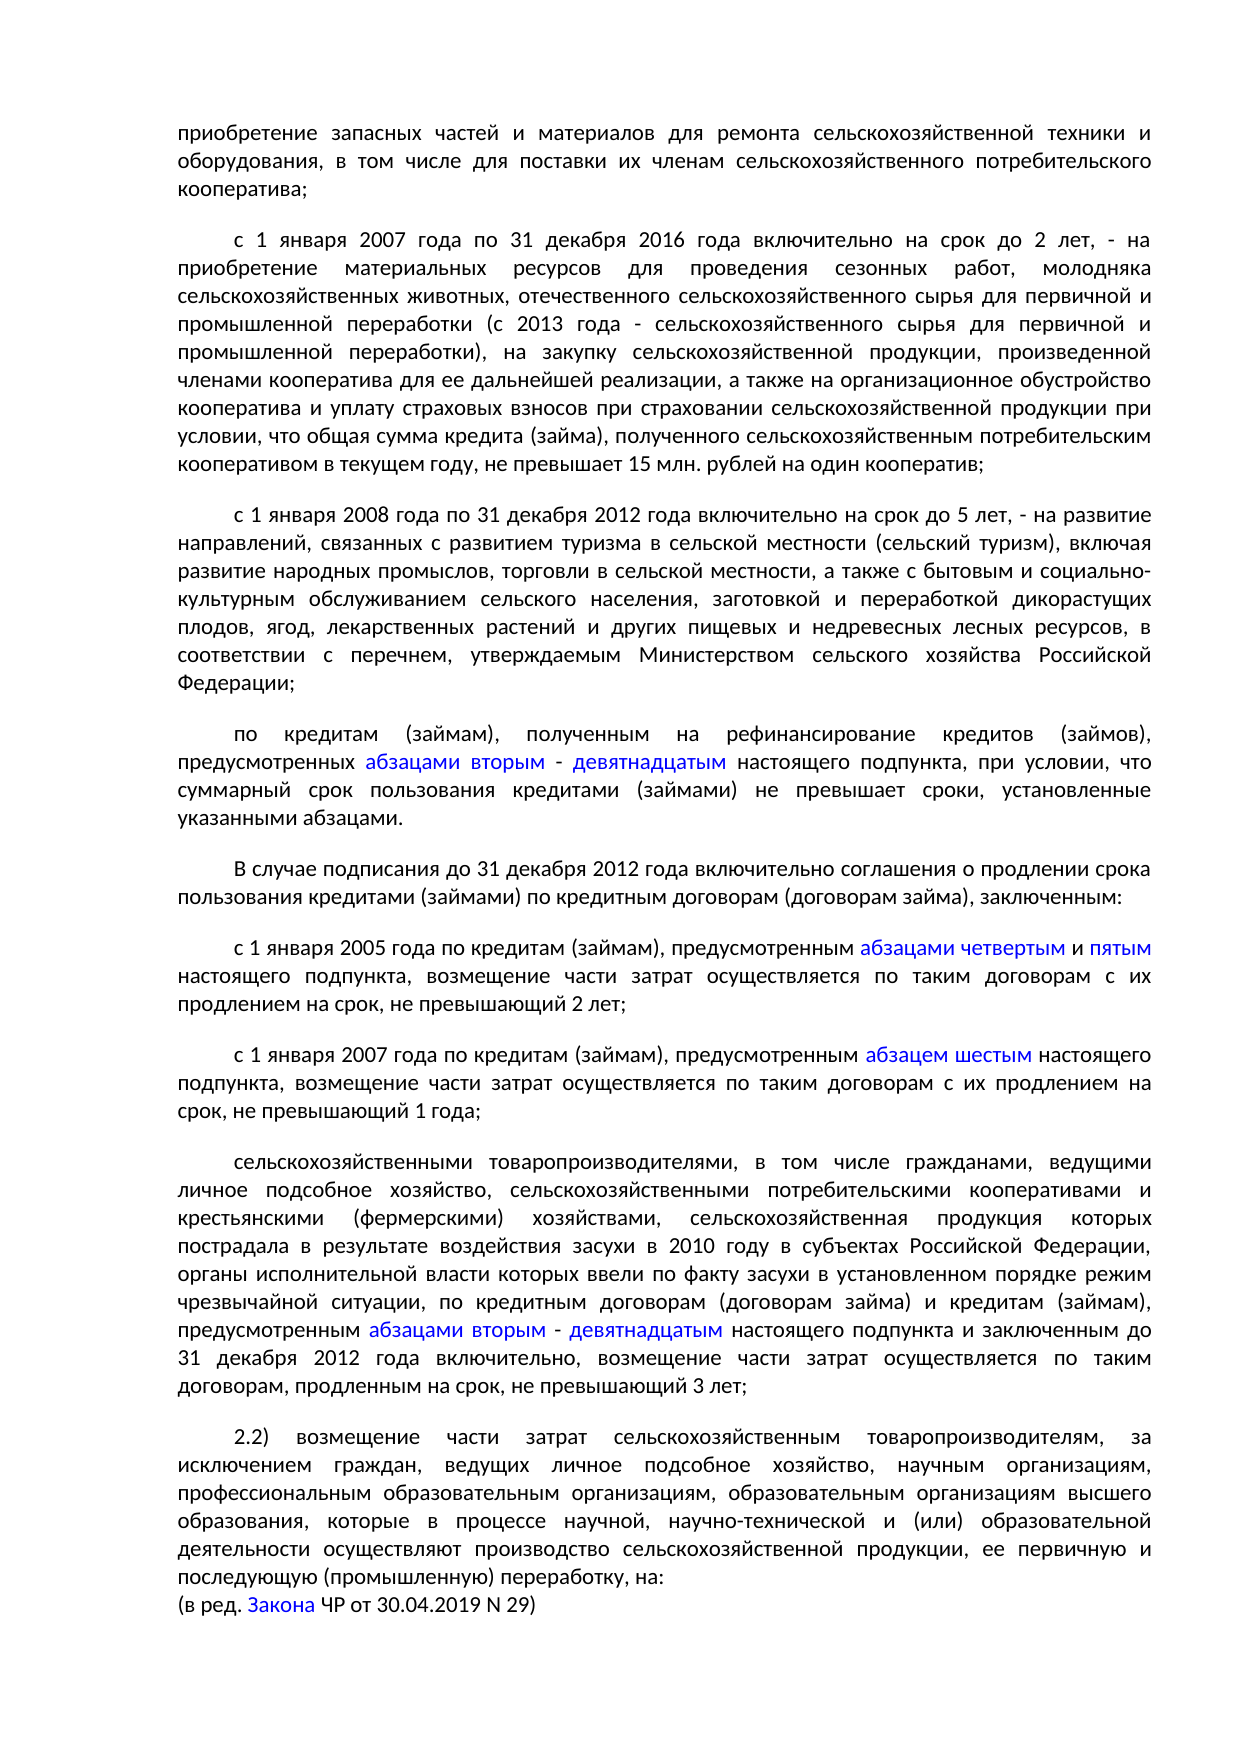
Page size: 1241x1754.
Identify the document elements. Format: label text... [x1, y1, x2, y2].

text с 1 января 2008 года по 31 декабря 2012 года включительно на срок до 5 лет, - на развитие направлений, связанных с развитием туризма в сельской местности (сельский туризм), включая развитие народных промыслов, торговли в сельской местности, а также с бытовым и социально-культурным обслуживанием сельского населения, заготовкой и переработкой дикорастущих плодов, ягод, лекарственных растений и других пищевых и недревесных лесных ресурсов, в соответствии с перечнем, утверждаемым Министерством сельского хозяйства Российской Федерации; [177, 500, 1152, 696]
text (в ред. Закона ЧР от 30.04.2019 N 29) [177, 1590, 1152, 1618]
text с 1 января 2007 года по кредитам (займам), предусмотренным абзацем шестым настоящего подпункта, возмещение части затрат осуществляется по таким договорам с их продлением на срок, не превышающий 1 года; [177, 1040, 1152, 1124]
text В случае подписания до 31 декабря 2012 года включительно соглашения о продлении срока пользования кредитами (займами) по кредитным договорам (договорам займа), заключенным: [177, 854, 1152, 910]
text сельскохозяйственными товаропроизводителями, в том числе гражданами, ведущими личное подсобное хозяйство, сельскохозяйственными потребительскими кооперативами и крестьянскими (фермерскими) хозяйствами, сельскохозяйственная продукция которых пострадала в результате воздействия засухи в 2010 году в субъектах Российской Федерации, органы исполнительной власти которых ввели по факту засухи в установленном порядке режим чрезвычайной ситуации, по кредитным договорам (договорам займа) и кредитам (займам), предусмотренным абзацами вторым - девятнадцатым настоящего подпункта и заключенным до 31 декабря 2012 года включительно, возмещение части затрат осуществляется по таким договорам, продленным на срок, не превышающий 3 лет; [177, 1147, 1152, 1399]
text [177, 118, 1152, 202]
text с 1 января 2007 года по 31 декабря 2016 года включительно на срок до 2 лет, - на приобретение материальных ресурсов для проведения сезонных работ, молодняка сельскохозяйственных животных, отечественного сельскохозяйственного сырья для первичной и промышленной переработки (с 2013 года - сельскохозяйственного сырья для первичной и промышленной переработки), на закупку сельскохозяйственной продукции, произведенной членами кооператива для ее дальнейшей реализации, а также на организационное обустройство кооператива и уплату страховых взносов при страховании сельскохозяйственной продукции при условии, что общая сумма кредита (займа), полученного сельскохозяйственным потребительским кооперативом в текущем году, не превышает 15 млн. рублей на один кооператив; [177, 225, 1152, 477]
text по кредитам (займам), полученным на рефинансирование кредитов (займов), предусмотренных абзацами вторым - девятнадцатым настоящего подпункта, при условии, что суммарный срок пользования кредитами (займами) не превышает сроки, установленные указанными абзацами. [177, 719, 1152, 831]
text 2.2) возмещение части затрат сельскохозяйственным товаропроизводителям, за исключением граждан, ведущих личное подсобное хозяйство, научным организациям, профессиональным образовательным организациям, образовательным организациям высшего образования, которые в процессе научной, научно-технической и (или) образовательной деятельности осуществляют производство сельскохозяйственной продукции, ее первичную и последующую (промышленную) переработку, на: [177, 1422, 1152, 1590]
text с 1 января 2005 года по кредитам (займам), предусмотренным абзацами четвертым и пятым настоящего подпункта, возмещение части затрат осуществляется по таким договорам с их продлением на срок, не превышающий 2 лет; [177, 933, 1152, 1017]
